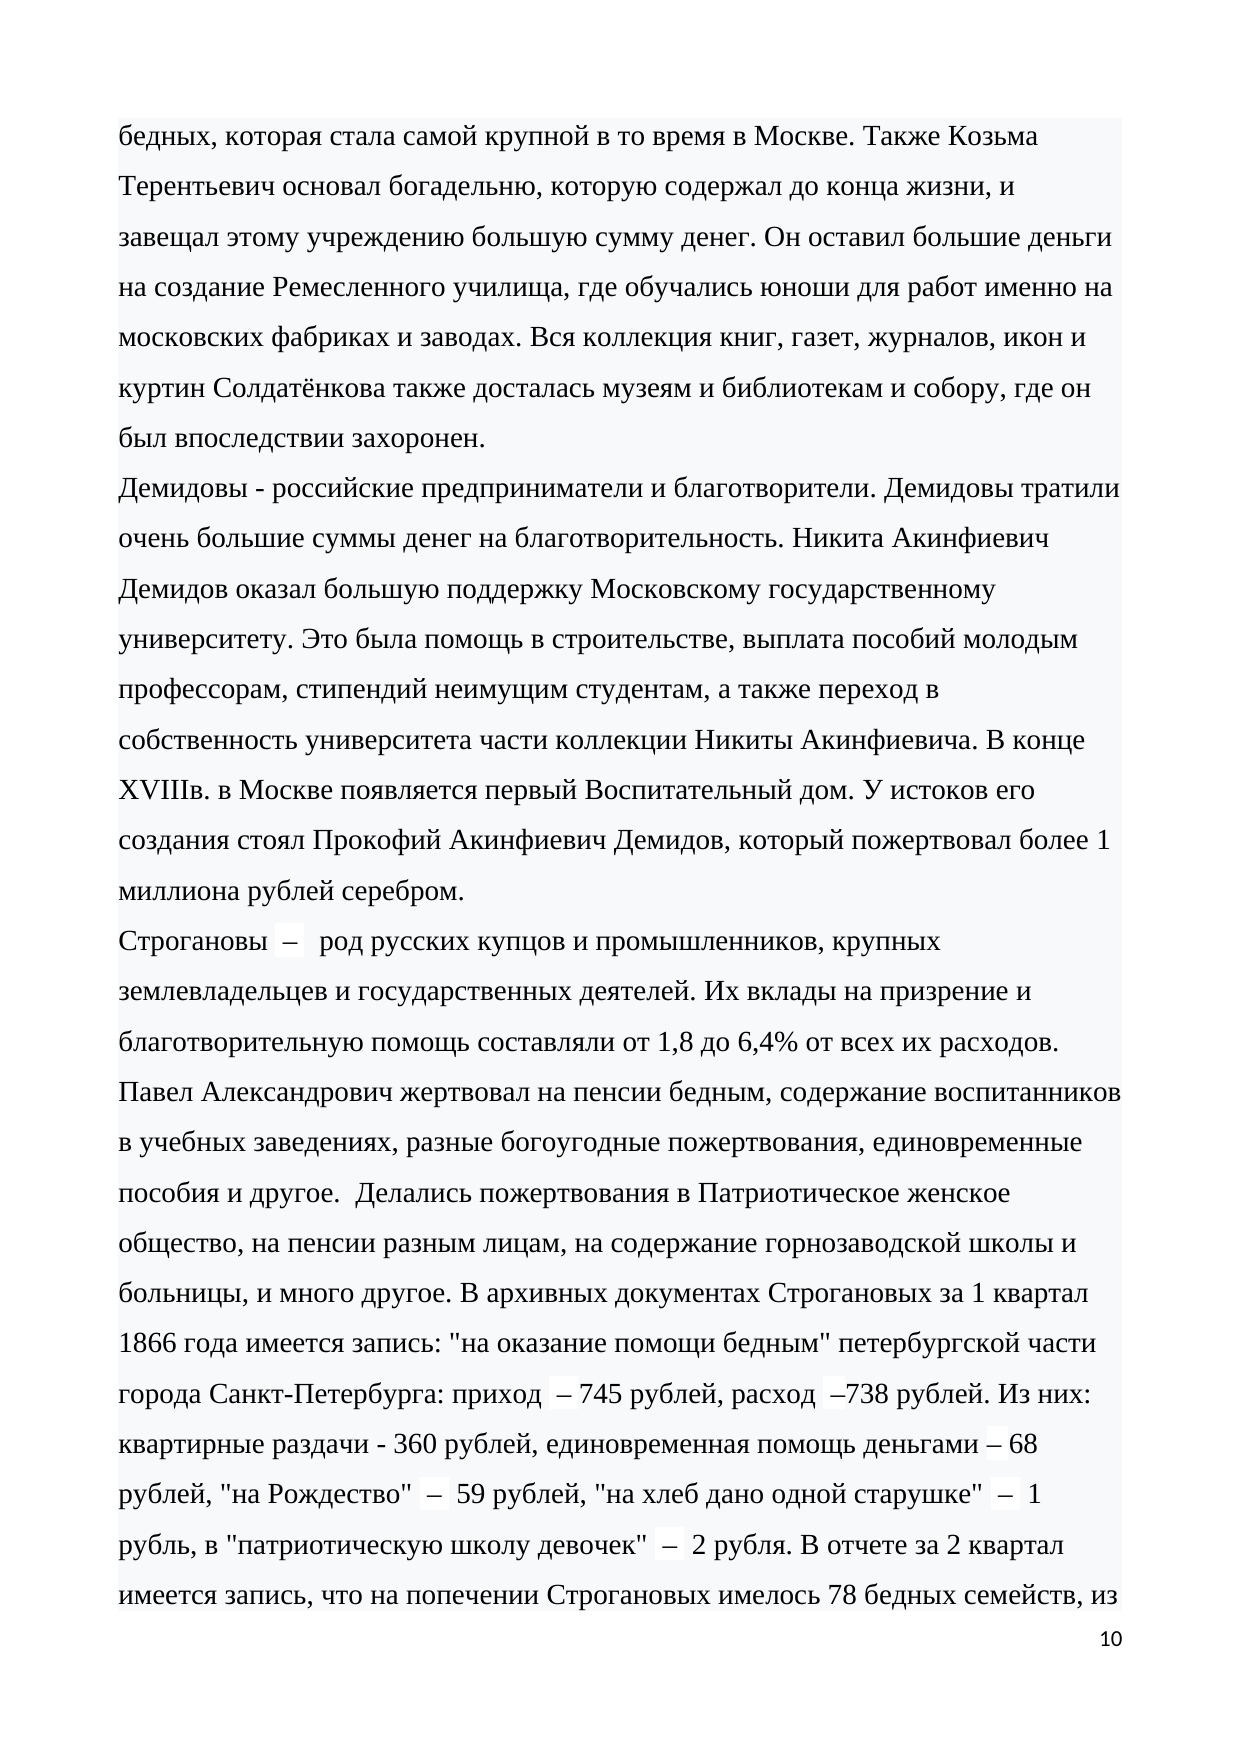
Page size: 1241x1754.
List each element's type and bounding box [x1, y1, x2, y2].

subtitle [118, 118, 1122, 1611]
